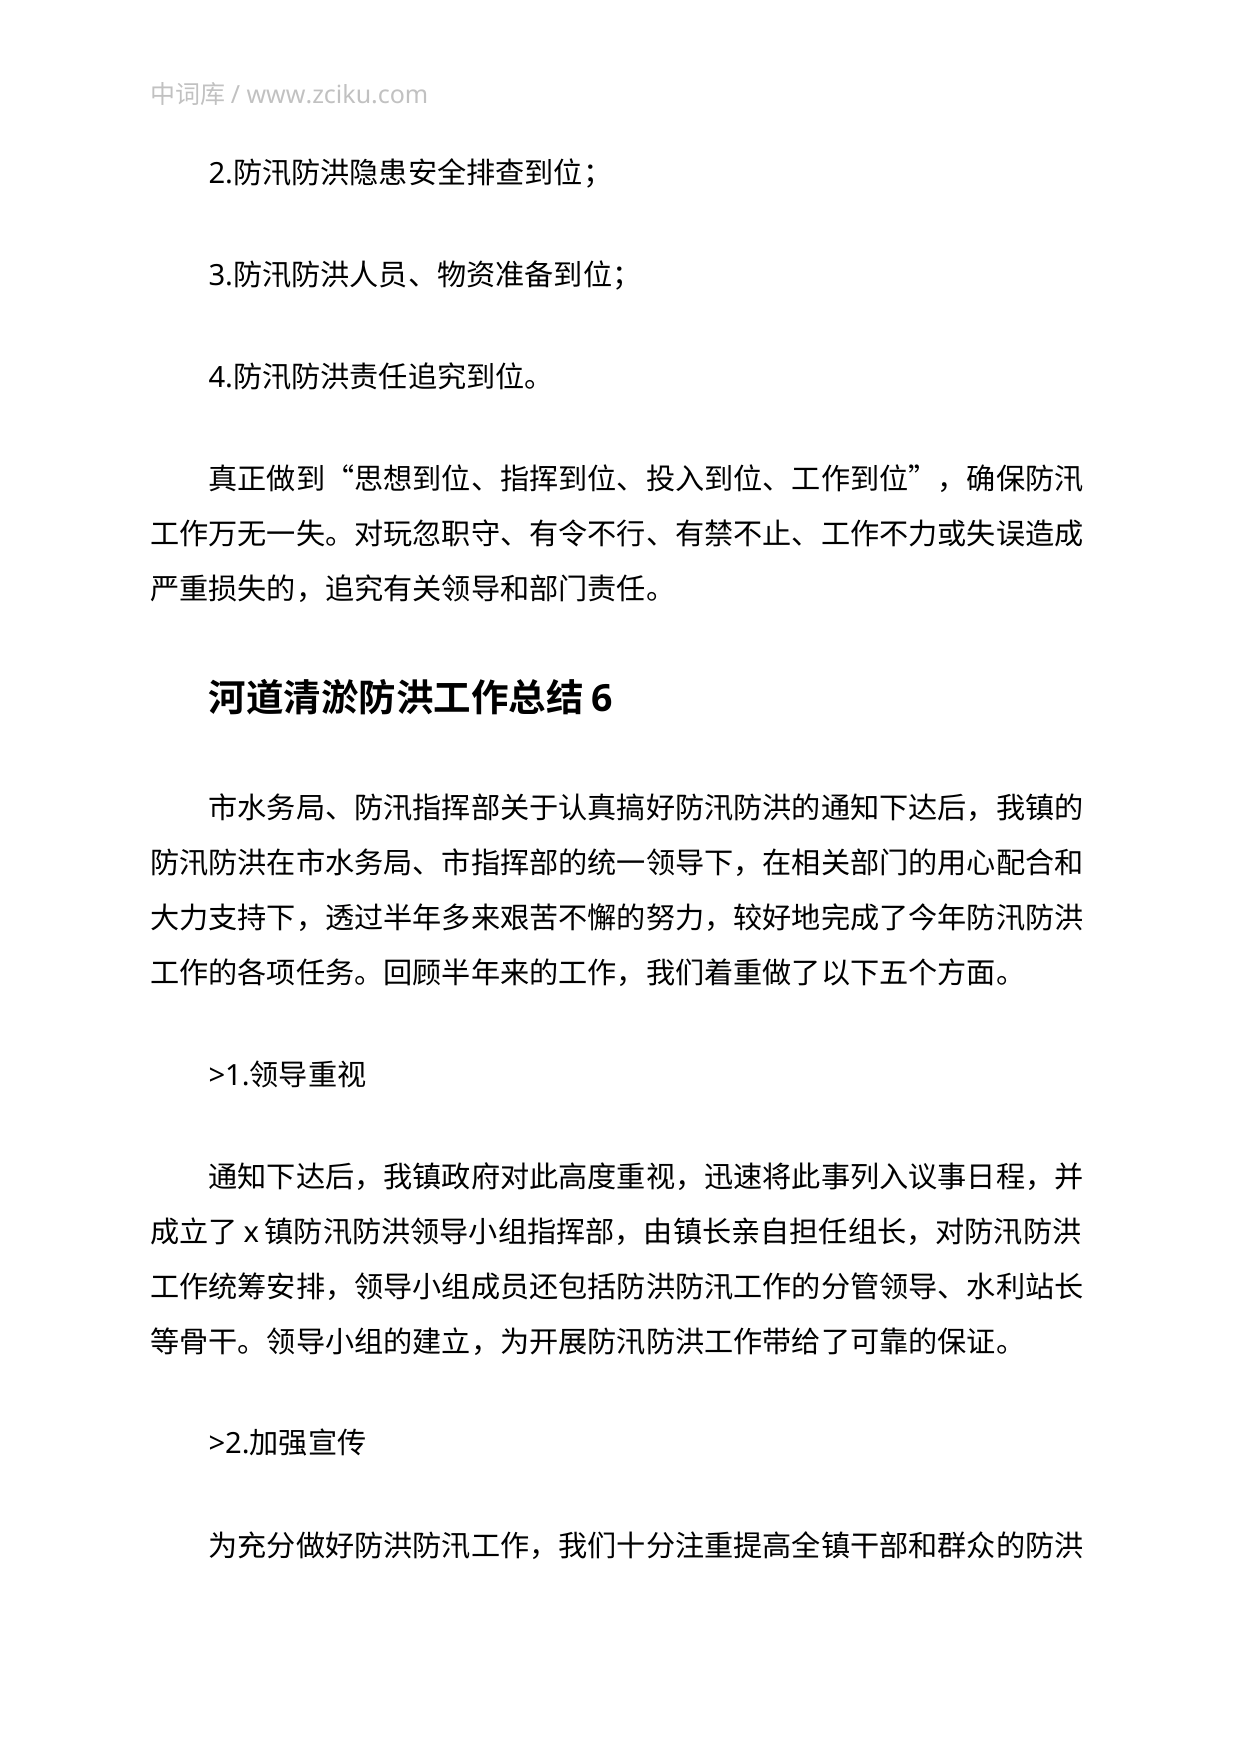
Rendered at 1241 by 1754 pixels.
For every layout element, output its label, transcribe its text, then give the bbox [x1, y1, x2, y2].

text 市水务局、防汛指挥部关于认真搞好防汛防洪的通知下达后，我镇的防汛防洪在市水务局、市指挥部的统一领导下，在相关部门的用心配合和大力支持下，透过半年多来艰苦不懈的努力，较好地完成了今年防汛防洪工作的各项任务。回顾半年来的工作，我们着重做了以下五个方面。 [150, 785, 1090, 992]
text 河道清淤防洪工作总结6 [150, 667, 1090, 722]
text 3.防汛防洪人员、物资准备到位； [150, 252, 1090, 294]
text 真正做到“思想到位、指挥到位、投入到位、工作到位”，确保防汛工作万无一失。对玩忽职守、有令不行、有禁不止、工作不力或失误造成严重损失的，追究有关领导和部门责任。 [150, 456, 1090, 608]
text 2.防汛防洪隐患安全排查到位； [150, 150, 1090, 192]
text 通知下达后，我镇政府对此高度重视，迅速将此事列入议事日程，并成立了x镇防汛防洪领导小组指挥部，由镇长亲自担任组长，对防汛防洪工作统筹安排，领导小组成员还包括防洪防汛工作的分管领导、水利站长等骨干。领导小组的建立，为开展防汛防洪工作带给了可靠的保证。 [150, 1153, 1090, 1361]
text >2.加强宣传 [150, 1420, 1090, 1462]
text >1.领导重视 [150, 1052, 1090, 1094]
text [150, 1522, 1090, 1564]
text 4.防汛防洪责任追究到位。 [150, 354, 1090, 396]
